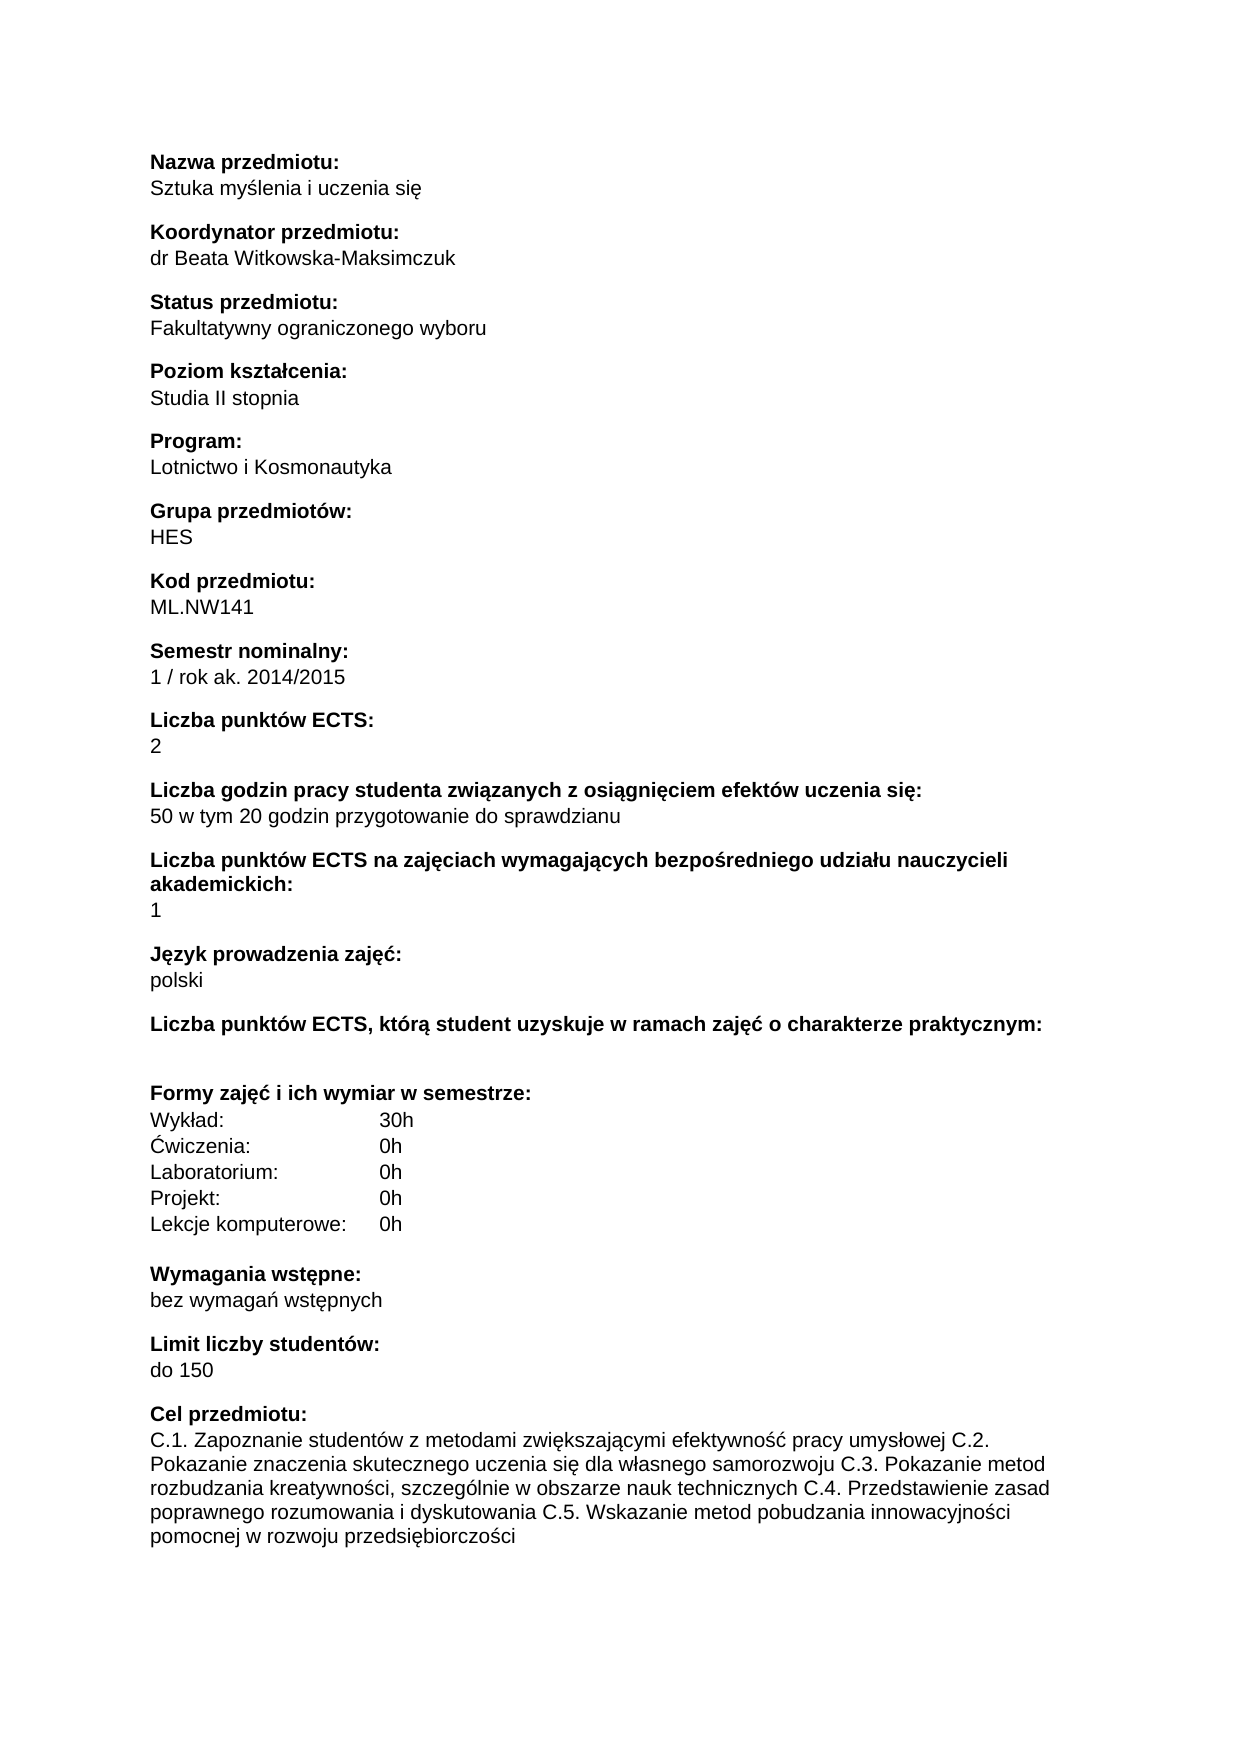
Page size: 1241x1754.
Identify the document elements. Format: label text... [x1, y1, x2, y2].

text Język prowadzenia zajęć: [150, 942, 1090, 966]
text Poziom kształcenia: [150, 359, 1090, 383]
text Sztuka myślenia i uczenia się [150, 176, 1090, 200]
text 2 [150, 734, 1090, 758]
text Grupa przedmiotów: [150, 499, 1090, 523]
text C.1. Zapoznanie studentów z metodami zwiększającymi efektywność pracy umysłowej C.2. Pokazanie znaczenia skutecznego uczenia się dla własnego samorozwoju C.3. Pokazanie metod rozbudzania kreatywności, szczególnie w obszarze nauk technicznych C.4. Przedstawienie zasad poprawnego rozumowania i dyskutowania C.5. Wskazanie metod pobudzania innowacyjności pomocnej w rozwoju przedsiębiorczości [150, 1428, 1090, 1547]
text Liczba punktów ECTS: [150, 708, 1090, 732]
text Studia II stopnia [150, 385, 1090, 409]
table_cell Laboratorium: [140, 1160, 367, 1184]
table_cell Projekt: [140, 1186, 367, 1210]
text Liczba punktów ECTS na zajęciach wymagających bezpośredniego udziału nauczycieli akademickich: [150, 848, 1090, 896]
table_cell Lekcje komputerowe: [140, 1212, 367, 1236]
text Koordynator przedmiotu: [150, 220, 1090, 244]
text Limit liczby studentów: [150, 1332, 1090, 1356]
table_cell Ćwiczenia: [140, 1134, 367, 1158]
text ML.NW141 [150, 595, 1090, 619]
text Status przedmiotu: [150, 289, 1090, 313]
table_cell 0h [369, 1210, 597, 1236]
text dr Beata Witkowska-Maksimczuk [150, 246, 1090, 270]
table_cell 0h [369, 1158, 597, 1184]
table_header Wykład: [140, 1108, 367, 1132]
table_header 30h [369, 1108, 597, 1132]
text polski [150, 968, 1090, 992]
table_cell 0h [369, 1132, 597, 1158]
text Liczba godzin pracy studenta związanych z osiągnięciem efektów uczenia się: [150, 778, 1090, 802]
table_cell 0h [369, 1184, 597, 1210]
text Cel przedmiotu: [150, 1402, 1090, 1426]
text Wymagania wstępne: [150, 1262, 1090, 1286]
text HES [150, 525, 1090, 549]
text Semestr nominalny: [150, 638, 1090, 662]
text Kod przedmiotu: [150, 569, 1090, 593]
text 1 [150, 898, 1090, 922]
text Liczba punktów ECTS, którą student uzyskuje w ramach zajęć o charakterze praktycznym: [150, 1011, 1090, 1035]
text Fakultatywny ograniczonego wyboru [150, 316, 1090, 339]
text 1 / rok ak. 2014/2015 [150, 664, 1090, 688]
text 50 w tym 20 godzin przygotowanie do sprawdzianu [150, 804, 1090, 828]
text Formy zajęć i ich wymiar w semestrze: [150, 1081, 1090, 1105]
text Lotnictwo i Kosmonautyka [150, 455, 1090, 479]
text bez wymagań wstępnych [150, 1288, 1090, 1312]
text Nazwa przedmiotu: [150, 150, 1090, 174]
text Program: [150, 429, 1090, 453]
text do 150 [150, 1358, 1090, 1382]
